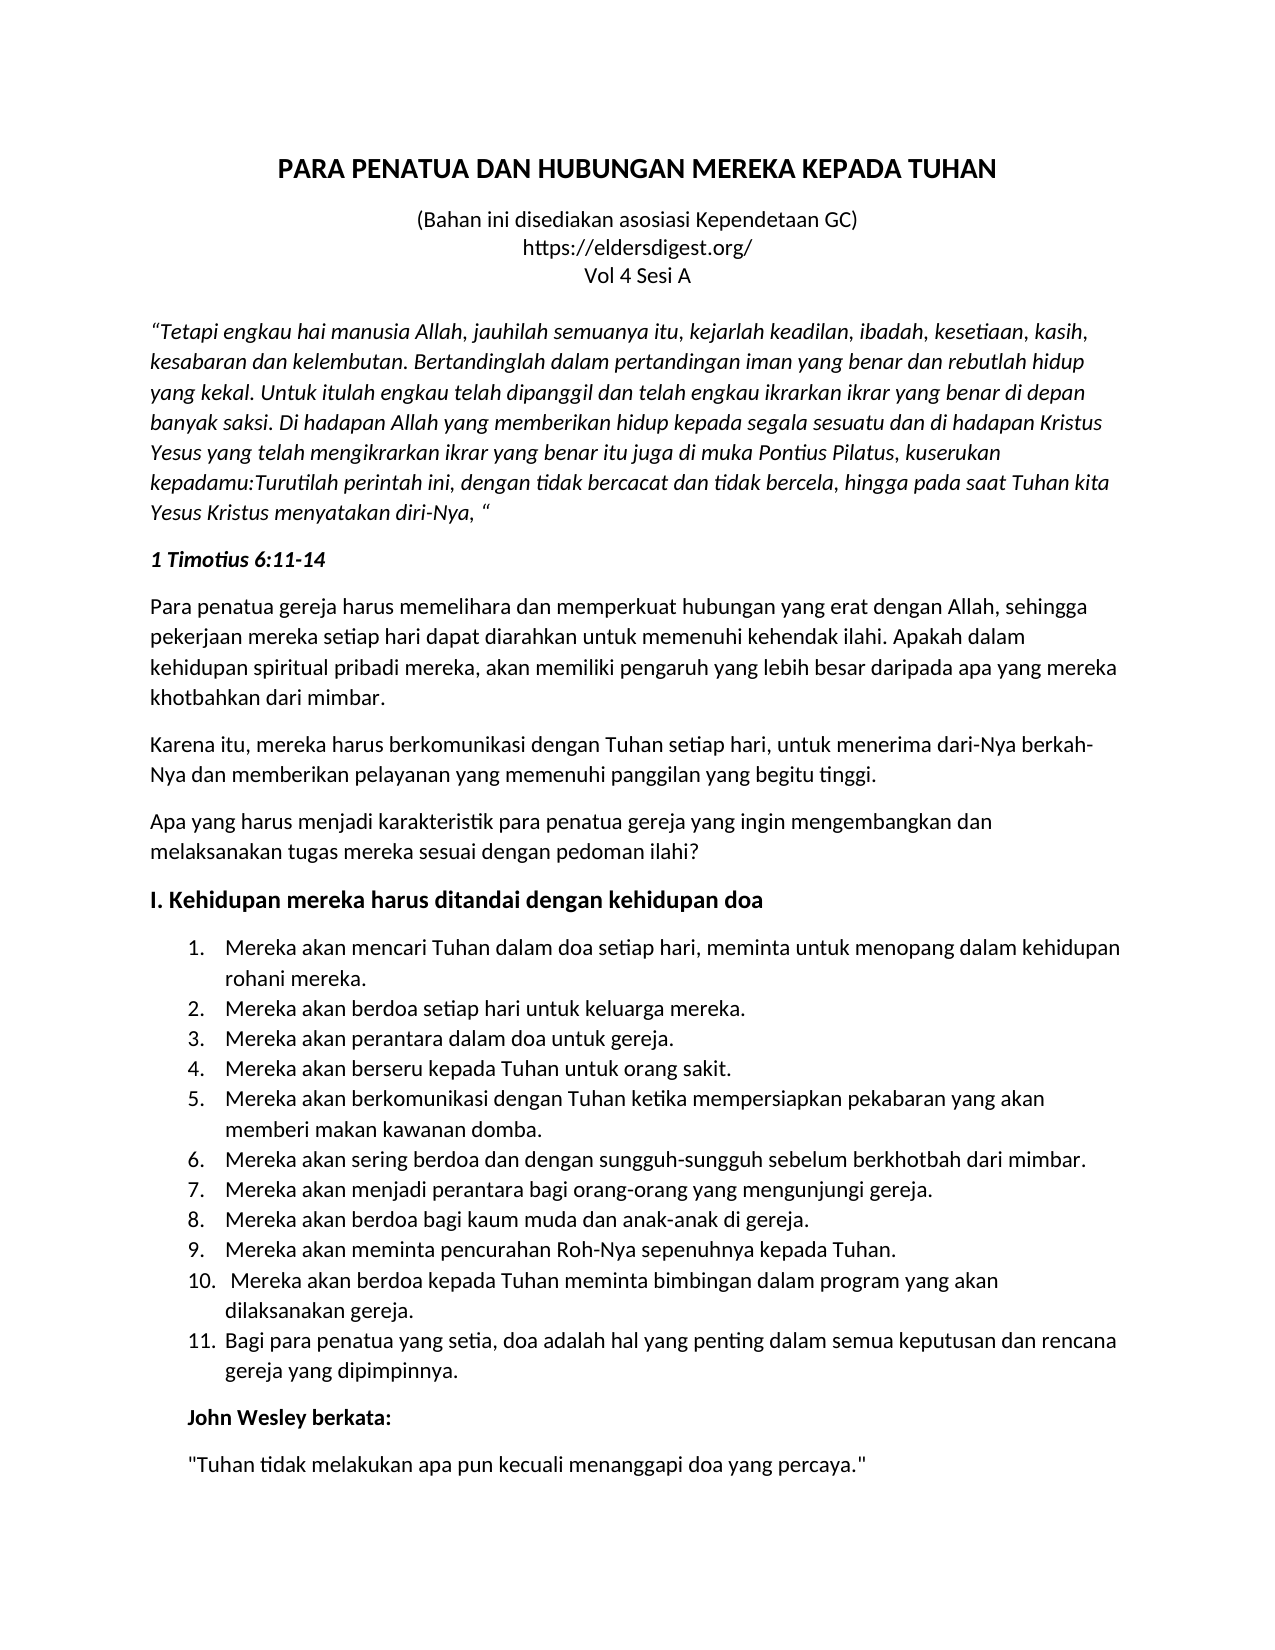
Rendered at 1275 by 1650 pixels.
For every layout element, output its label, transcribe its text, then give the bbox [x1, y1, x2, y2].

text I. Kehidupan mereka harus ditandai dengan kehidupan doa [150, 884, 1125, 914]
text 1 Timotius 6:11-14 [150, 545, 1125, 573]
list Mereka akan berdoa kepada Tuhan meminta bimbingan dalam program yang akan dilaksanakan gereja. [187, 1266, 1125, 1324]
list Mereka akan berdoa setiap hari untuk keluarga mereka. [187, 994, 1125, 1022]
list Mereka akan berseru kepada Tuhan untuk orang sakit. [187, 1054, 1125, 1082]
text Karena itu, mereka harus berkomunikasi dengan Tuhan setiap hari, untuk menerima dari-Nya berkah-Nya dan memberikan pelayanan yang memenuhi panggilan yang begitu tinggi. [150, 730, 1125, 788]
text Para penatua gereja harus memelihara dan memperkuat hubungan yang erat dengan Allah, sehingga pekerjaan mereka setiap hari dapat diarahkan untuk memenuhi kehendak ilahi. Apakah dalam kehidupan spiritual pribadi mereka, akan memiliki pengaruh yang lebih besar daripada apa yang mereka khotbahkan dari mimbar. [150, 592, 1125, 711]
text https://eldersdigest.org/ [150, 233, 1125, 261]
list Bagi para penatua yang setia, doa adalah hal yang penting dalam semua keputusan dan rencana gereja yang dipimpinnya. [187, 1326, 1125, 1384]
text (Bahan ini disediakan asosiasi Kependetaan GC) [150, 205, 1125, 233]
list Mereka akan mencari Tuhan dalam doa setiap hari, meminta untuk menopang dalam kehidupan rohani mereka. [187, 933, 1125, 992]
text John Wesley berkata: [187, 1403, 1125, 1431]
text “Tetapi engkau hai manusia Allah, jauhilah semuanya itu, kejarlah keadilan, ibadah, kesetiaan, kasih, kesabaran dan kelembutan. Bertandinglah dalam pertandingan iman yang benar dan rebutlah hidup yang kekal. Untuk itulah engkau telah dipanggil dan telah engkau ikrarkan ikrar yang benar di depan banyak saksi. Di hadapan Allah yang memberikan hidup kepada segala sesuatu dan di hadapan Kristus Yesus yang telah mengikrarkan ikrar yang benar itu juga di muka Pontius Pilatus, kuserukan kepadamu:Turutilah perintah ini, dengan tidak bercacat dan tidak bercela, hingga pada saat Tuhan kita Yesus Kristus menyatakan diri-Nya, “ [150, 317, 1125, 526]
text PARA PENATUA DAN HUBUNGAN MEREKA KEPADA TUHAN [150, 150, 1125, 186]
list Mereka akan meminta pencurahan Roh-Nya sepenuhnya kepada Tuhan. [187, 1236, 1125, 1263]
text "Tuhan tidak melakukan apa pun kecuali menanggapi doa yang percaya." [187, 1450, 1125, 1478]
list Mereka akan sering berdoa dan dengan sungguh-sungguh sebelum berkhotbah dari mimbar. [187, 1145, 1125, 1173]
text Apa yang harus menjadi karakteristik para penatua gereja yang ingin mengembangkan dan melaksanakan tugas mereka sesuai dengan pedoman ilahi? [150, 807, 1125, 865]
list Mereka akan perantara dalam doa untuk gereja. [187, 1024, 1125, 1052]
list Mereka akan berdoa bagi kaum muda dan anak-anak di gereja. [187, 1205, 1125, 1233]
list Mereka akan menjadi perantara bagi orang-orang yang mengunjungi gereja. [187, 1175, 1125, 1203]
list Mereka akan berkomunikasi dengan Tuhan ketika mempersiapkan pekabaran yang akan memberi makan kawanan domba. [187, 1084, 1125, 1143]
text Vol 4 Sesi A [150, 261, 1125, 289]
